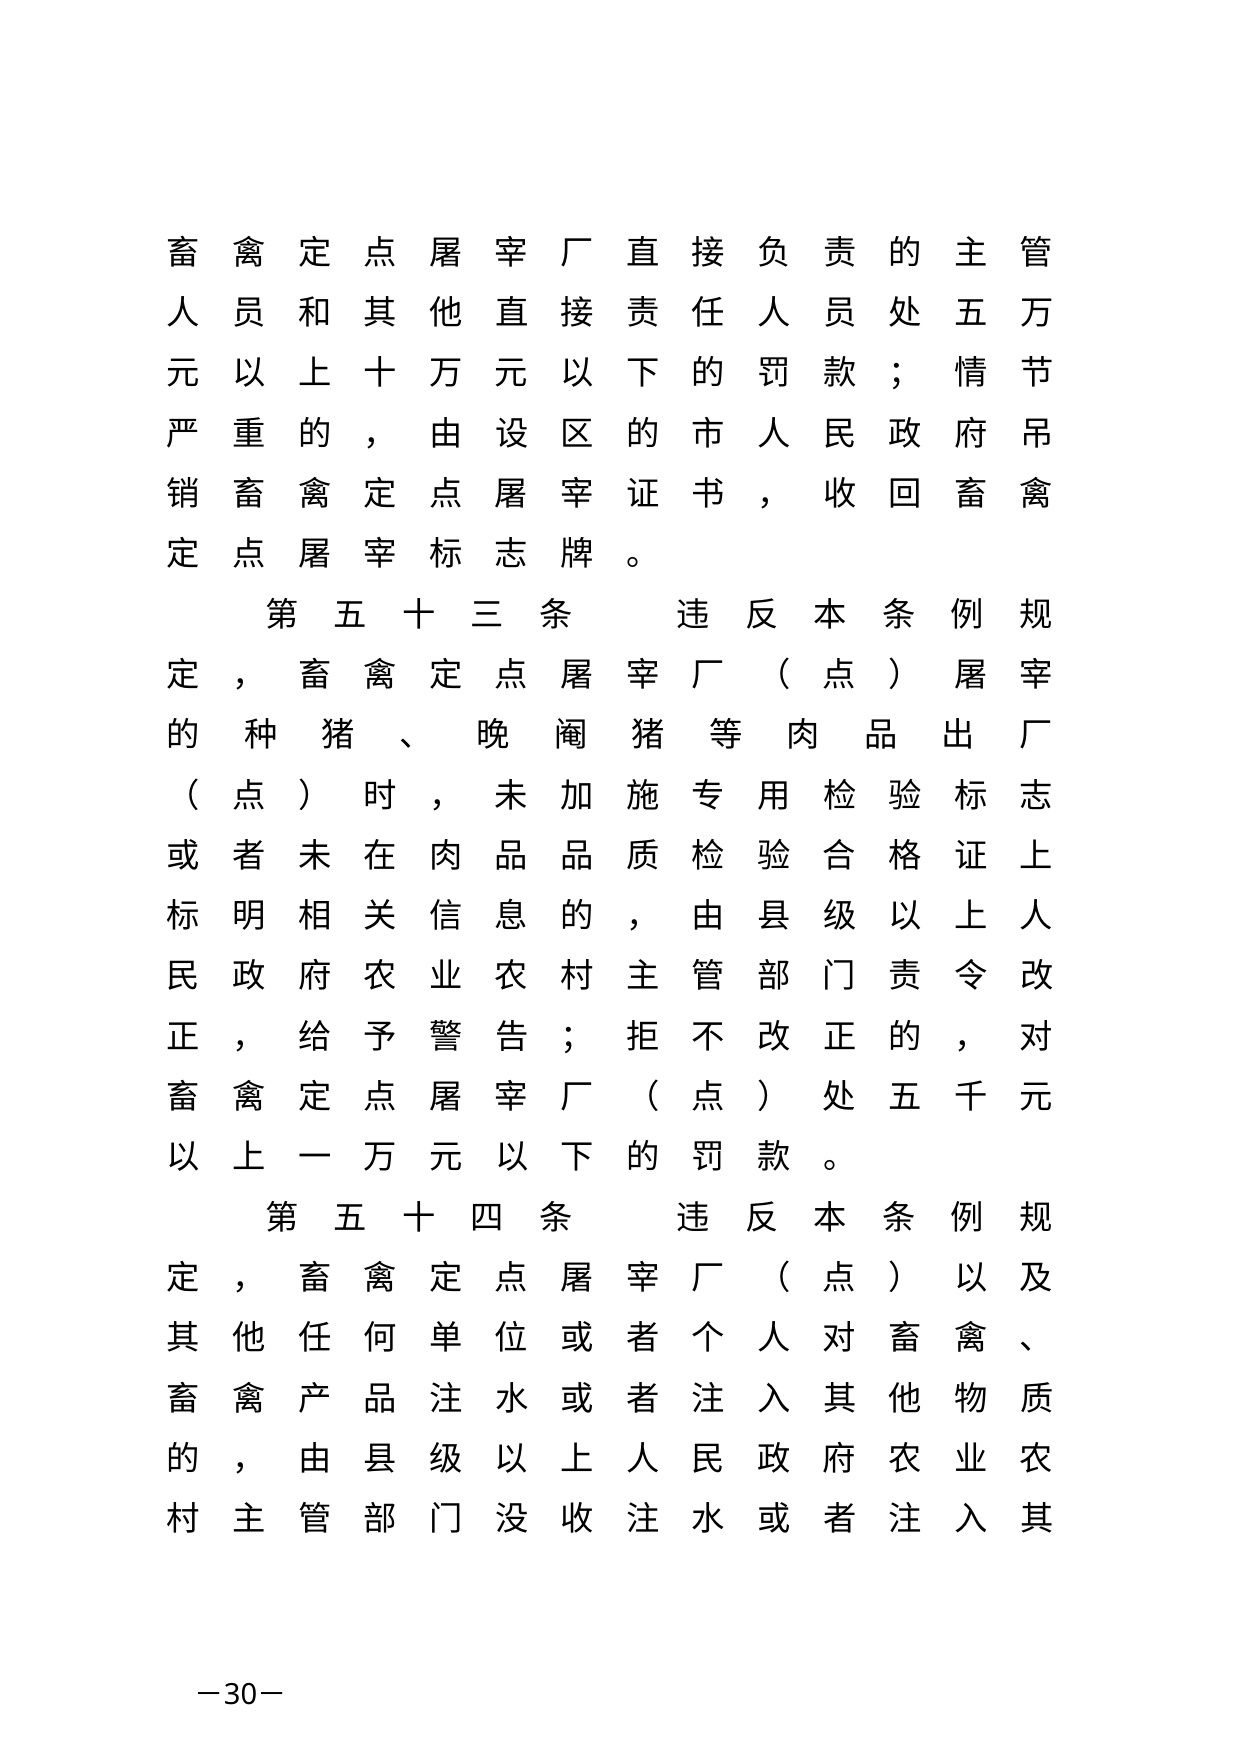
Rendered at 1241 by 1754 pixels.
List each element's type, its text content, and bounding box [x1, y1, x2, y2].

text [167, 219, 1085, 581]
text 第五十三条 违反本条例规定，畜禽定点屠宰厂（点）屠宰的种猪、晚阉猪等肉品出厂（点）时，未加施专用检验标志或者未在肉品品质检验合格证上标明相关信息的，由县级以上人民政府农业农村主管部门责令改正，给予警告；拒不改正的，对畜禽定点屠宰厂（点）处五千元以上一万元以下的罚款。 [167, 581, 1085, 1184]
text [167, 1184, 1085, 1546]
